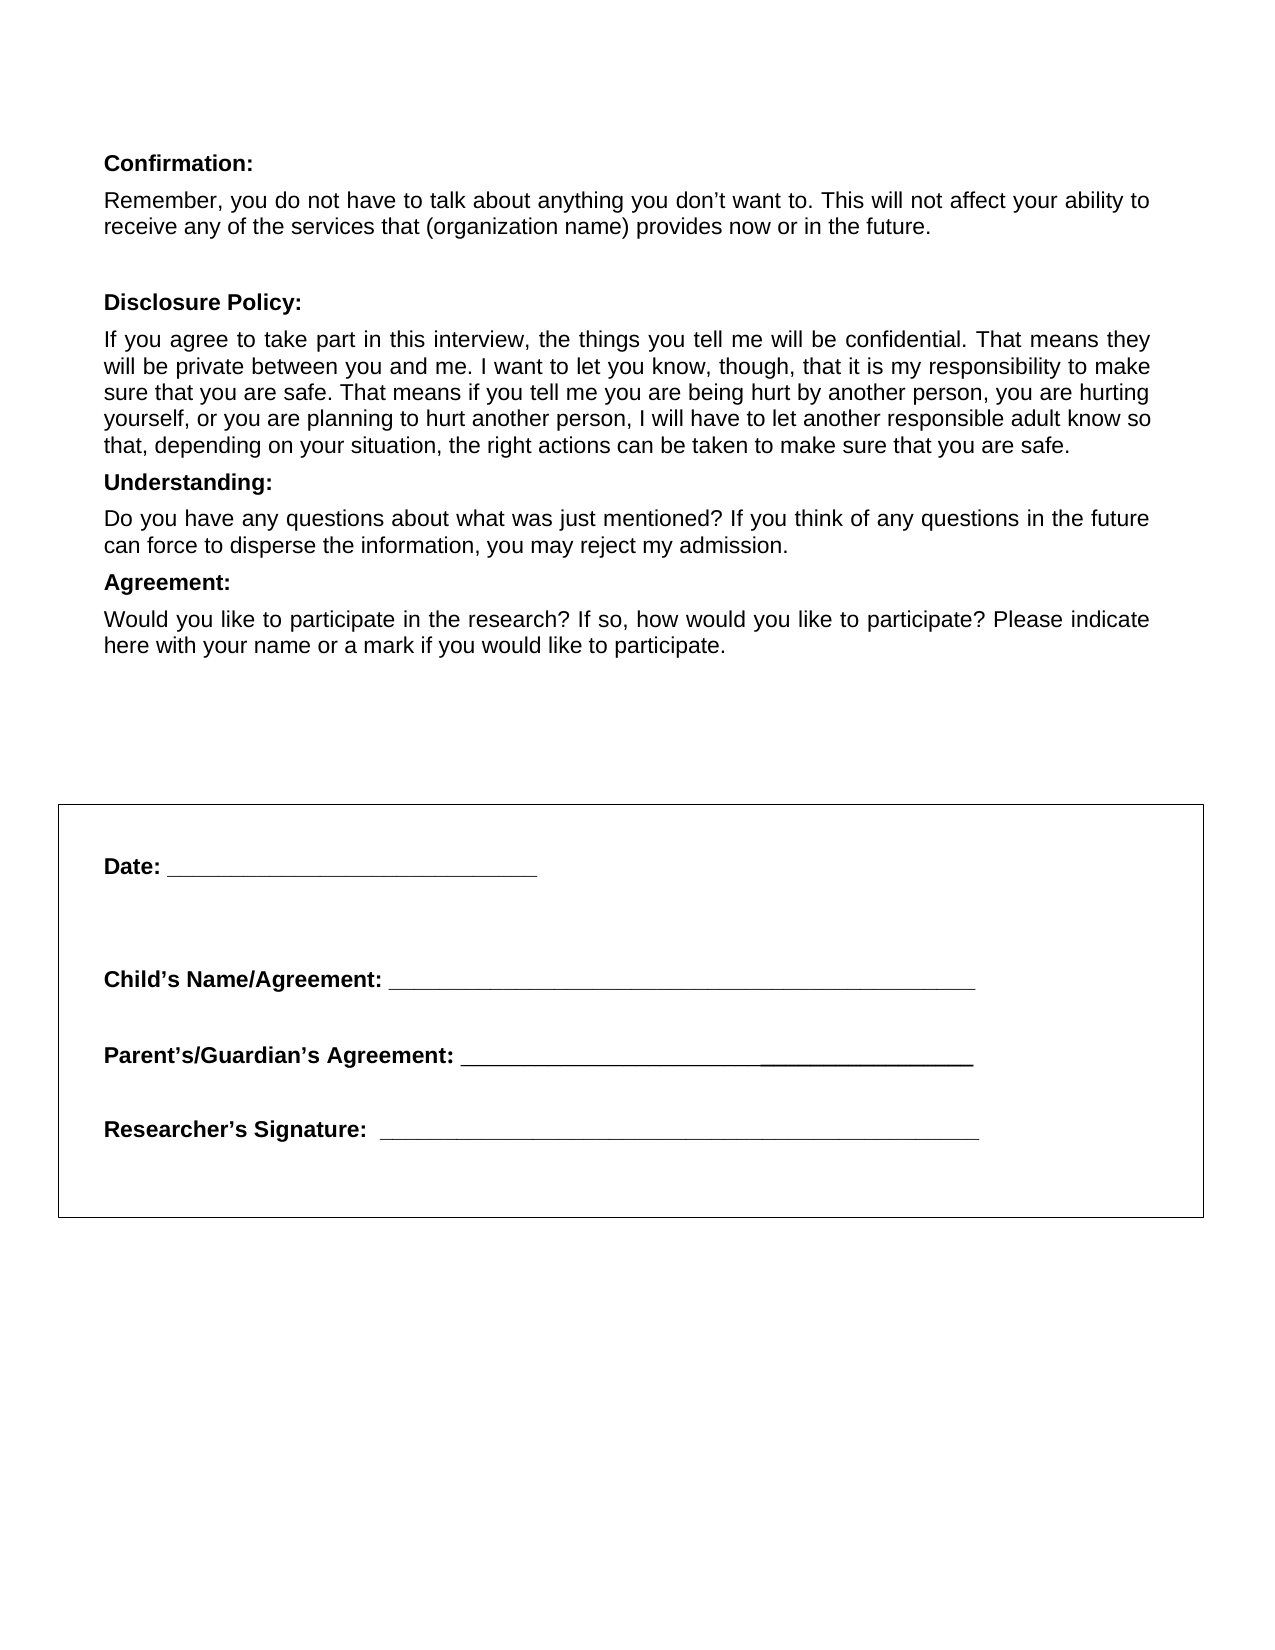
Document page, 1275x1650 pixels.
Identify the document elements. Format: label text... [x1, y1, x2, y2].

text Would you like to participate in the research? If so, how would you like to participate? Please indicate here with your name or a mark if you would like to participate. [103, 606, 1152, 658]
text Date: _____________________________ [103, 853, 1152, 879]
text If you agree to take part in this interview, the things you tell me will be confidential. That means they will be private between you and me. I want to let you know, though, that it is my responsibility to make sure that you are safe. That means if you tell me you are being hurt by another person, you are hurting yourself, or you are planning to hurt another person, I will have to let another responsible adult know so that, depending on your situation, the right actions can be taken to make sure that you are safe. [103, 326, 1152, 458]
text Confirmation: [103, 150, 1152, 176]
text Researcher’s Signature: _______________________________________________ [103, 1116, 1152, 1142]
text Disclosure Policy: [103, 289, 1152, 316]
text Understanding: [103, 468, 1152, 495]
text Do you have any questions about what was just mentioned? If you think of any questions in the future can force to disperse the information, you may reject my admission. [103, 505, 1152, 558]
text Parent’s/Guardian’s Agreement: _________________________________________ [103, 1040, 1152, 1068]
text Remember, you do not have to talk about anything you don’t want to. This will not affect your ability to receive any of the services that (organization name) provides now or in the future. [103, 187, 1152, 239]
text Child’s Name/Agreement: ______________________________________________ [103, 966, 1152, 992]
text Agreement: [103, 569, 1152, 595]
